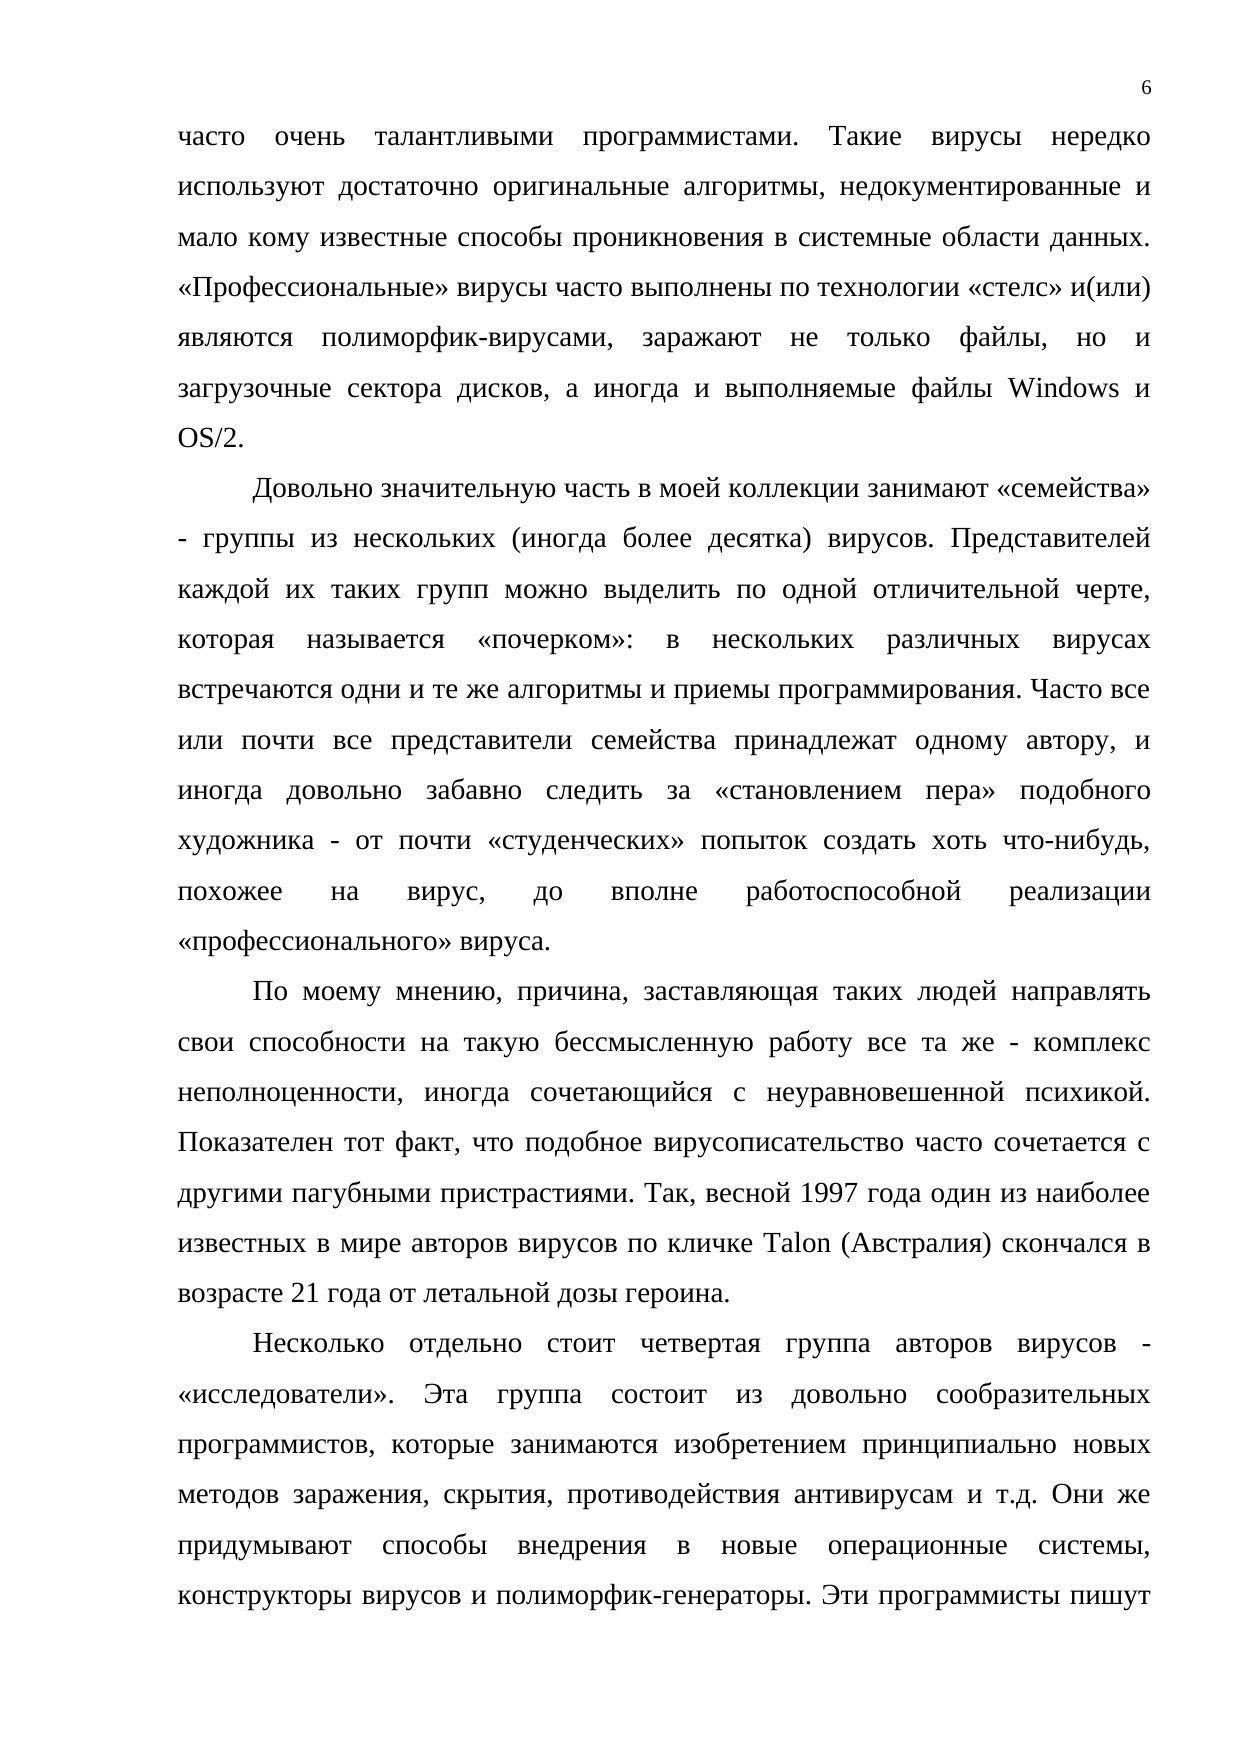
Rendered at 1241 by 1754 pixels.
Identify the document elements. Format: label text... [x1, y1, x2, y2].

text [177, 1326, 1152, 1611]
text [177, 118, 1152, 453]
text Довольно значительную часть в моей коллекции занимают «семейства» - группы из нескольких (иногда более десятка) вирусов. Представителей каждой их таких групп можно выделить по одной отличительной черте, которая называется «почерком»: в нескольких различных вирусах встречаются одни и те же алгоритмы и приемы программирования. Часто все или почти все представители семейства принадлежат одному автору, и иногда довольно забавно следить за «становлением пера» подобного художника - от почти «студенческих» попыток создать хоть что-нибудь, похожее на вирус, до вполне работоспособной реализации «профессионального» вируса. [177, 470, 1152, 957]
text По моему мнению, причина, заставляющая таких людей направлять свои способности на такую бессмысленную работу все та же - комплекс неполноценности, иногда сочетающийся с неуравновешенной психикой. Показателен тот факт, что подобное вирусописательство часто сочетается с другими пагубными пристрастиями. Так, весной 1997 года один из наиболее известных в мире авторов вирусов по кличке Talon (Австралия) скончался в возрасте 21 года от летальной дозы героина. [177, 973, 1152, 1309]
